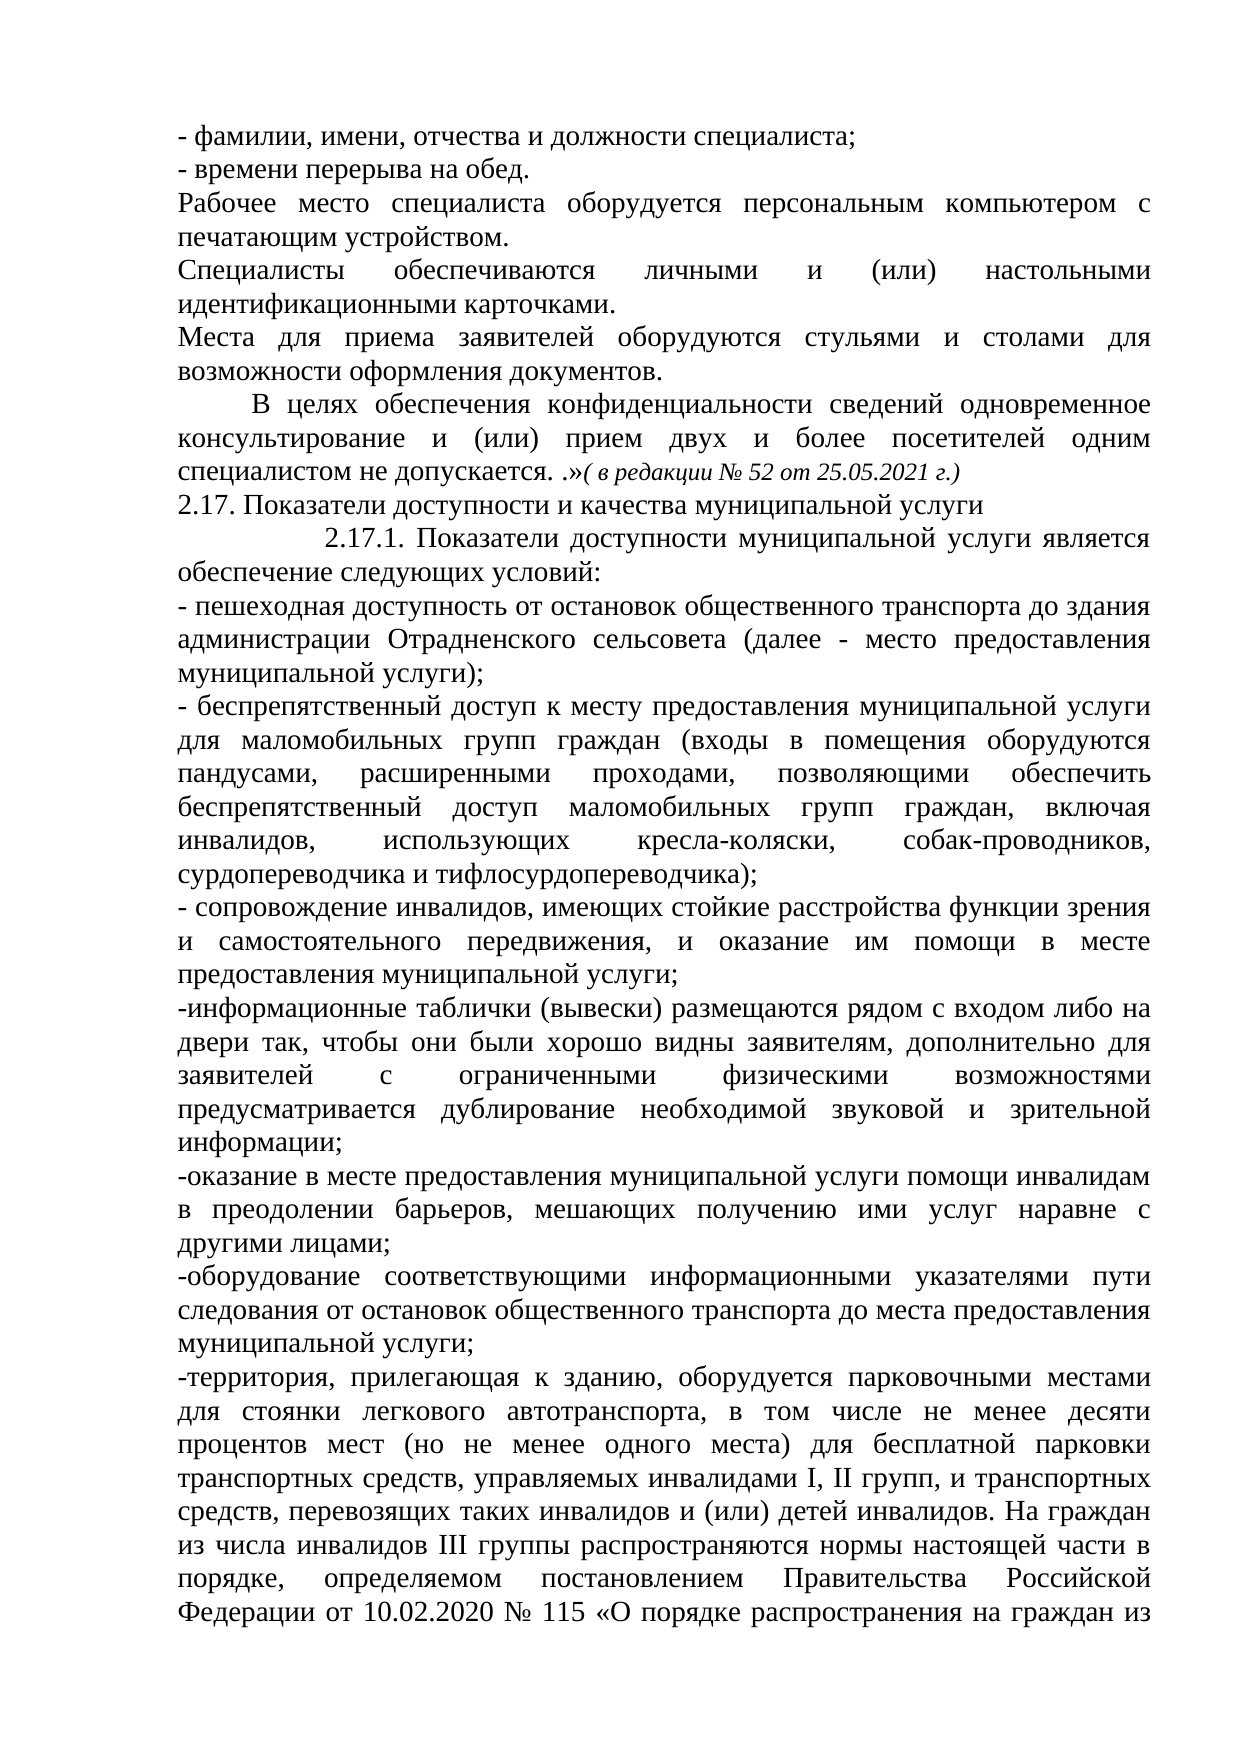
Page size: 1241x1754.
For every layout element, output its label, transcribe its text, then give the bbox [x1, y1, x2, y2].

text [177, 1359, 1152, 1627]
text - времени перерыва на обед. [177, 152, 1152, 185]
text Места для приема заявителей оборудуются стульями и столами для возможности оформления документов. [177, 319, 1152, 386]
text Специалисты обеспечиваются личными и (или) настольными идентификационными карточками. [177, 252, 1152, 319]
text - беспрепятственный доступ к месту предоставления муниципальной услуги для маломобильных групп граждан (входы в помещения оборудуются пандусами, расширенными проходами, позволяющими обеспечить беспрепятственный доступ маломобильных групп граждан, включая инвалидов, использующих кресла-коляски, собак-проводников, сурдопереводчика и тифлосурдопереводчика); [177, 688, 1152, 889]
text 2.17. Показатели доступности и качества муниципальной услуги [177, 487, 1152, 521]
text -оказание в месте предоставления муниципальной услуги помощи инвалидам в преодолении барьеров, мешающих получению ими услуг наравне с другими лицами; [177, 1158, 1152, 1258]
text -оборудование соответствующими информационными указателями пути следования от остановок общественного транспорта до места предоставления муниципальной услуги; [177, 1258, 1152, 1359]
text -информационные таблички (вывески) размещаются рядом с входом либо на двери так, чтобы они были хорошо видны заявителям, дополнительно для заявителей с ограниченными физическими возможностями предусматривается дублирование необходимой звуковой и зрительной информации; [177, 990, 1152, 1158]
text 2.17.1. Показатели доступности муниципальной услуги является обеспечение следующих условий: [177, 521, 1152, 588]
text - пешеходная доступность от остановок общественного транспорта до здания администрации Отрадненского сельсовета (далее - место предоставления муниципальной услуги); [177, 588, 1152, 688]
text - сопровождение инвалидов, имеющих стойкие расстройства функции зрения и самостоятельного передвижения, и оказание им помощи в месте предоставления муниципальной услуги; [177, 889, 1152, 990]
text В целях обеспечения конфиденциальности сведений одновременное консультирование и (или) прием двух и более посетителей одним специалистом не допускается. .»( в редакции № 52 от 25.05.2021 г.) [177, 386, 1152, 487]
text Рабочее место специалиста оборудуется персональным компьютером с печатающим устройством. [177, 185, 1152, 252]
text - фамилии, имени, отчества и должности специалиста; [177, 118, 1152, 152]
